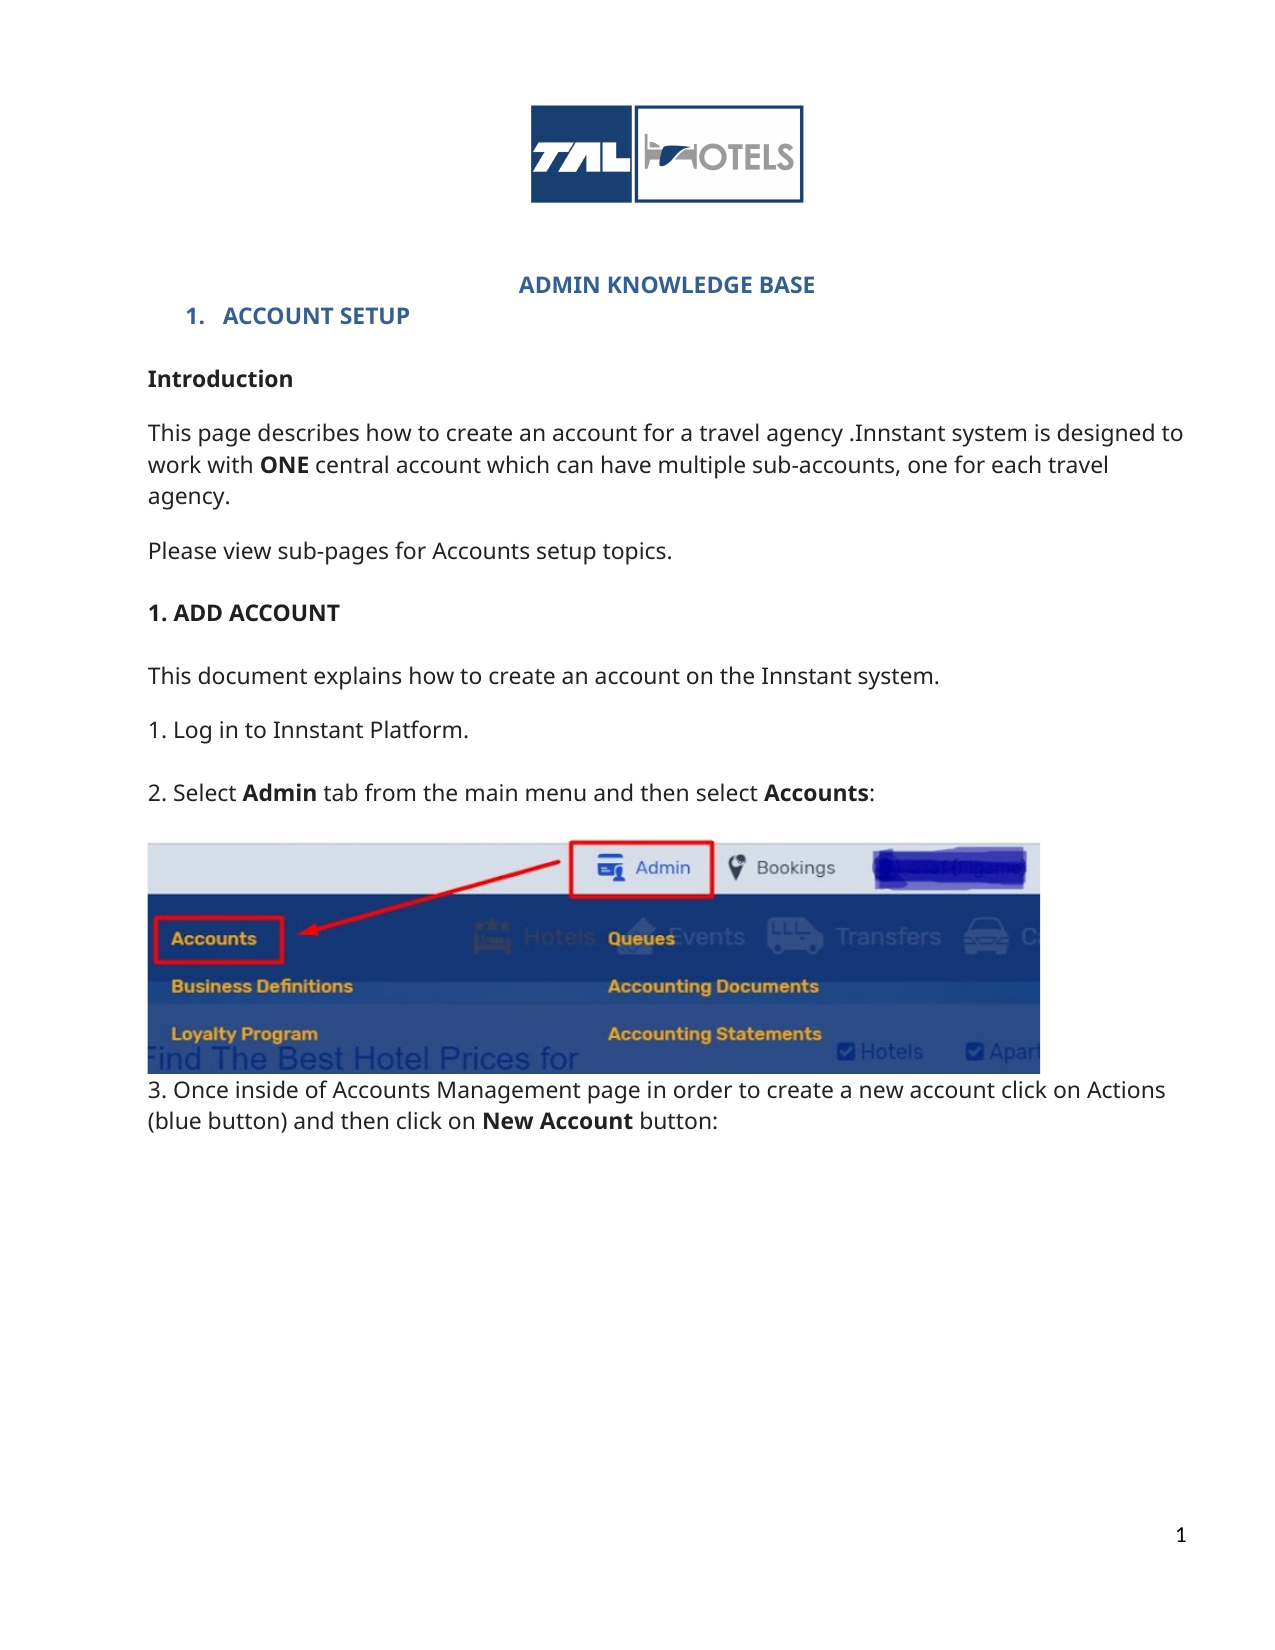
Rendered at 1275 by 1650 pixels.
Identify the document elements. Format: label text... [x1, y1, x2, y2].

list ACCOUNT SETUP [185, 300, 1186, 331]
picture [147, 839, 1041, 1074]
text 1. ADD ACCOUNT [148, 597, 1186, 628]
text Please view sub-pages for Accounts setup topics. [148, 534, 1186, 566]
text Introduction [148, 363, 1186, 394]
text This document explains how to create an account on the Innstant system. [148, 659, 1186, 691]
text 1. Log in to Innstant Platform. [148, 714, 1186, 746]
text This page describes how to create an account for a travel agency .Innstant system is designed to work with ONE central account which can have multiple sub-accounts, one for each travel agency. [148, 417, 1186, 511]
text AdMIN KNOWLEDGE BASE [148, 269, 1186, 300]
picture [529, 101, 805, 207]
text 3. Once inside of Accounts Management page in order to create a new account click on Actions (blue button) and then click on New Account button: [148, 1074, 1186, 1136]
text 2. Select Admin tab from the main menu and then select Accounts: [148, 777, 1186, 808]
